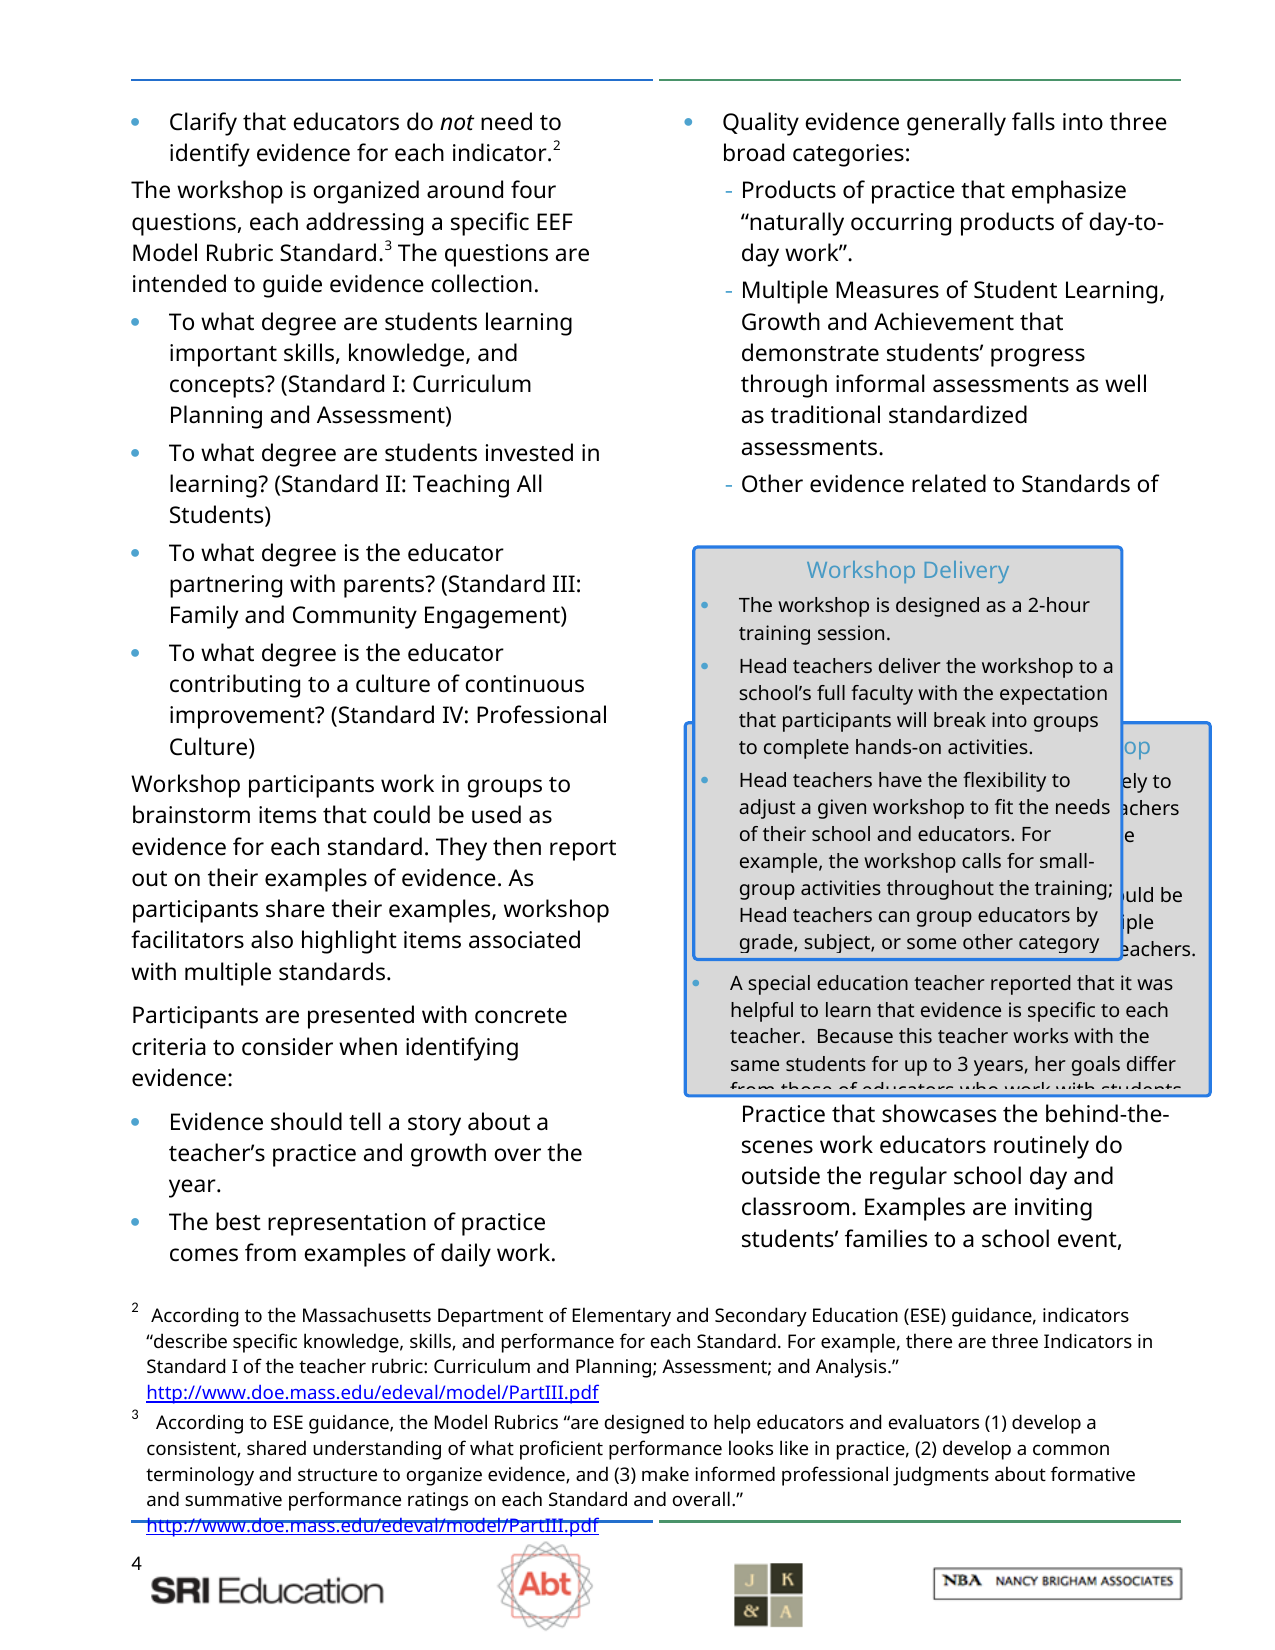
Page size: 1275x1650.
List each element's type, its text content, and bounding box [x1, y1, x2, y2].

text Evidence should tell a story about a teacher’s practice and growth over the year. [131, 1106, 619, 1199]
picture [150, 1539, 1190, 1632]
text Products of practice that emphasize “naturally occurring products of day-to-day work”. [722, 174, 1172, 268]
text Workshop participants work in groups to brainstorm items that could be used as evidence for each standard. They then report out on their examples of evidence. As participants share their examples, workshop facilitators also highlight items associated with multiple standards. [131, 768, 619, 987]
text The best representation of practice comes from examples of daily work. [131, 1206, 619, 1268]
text To what degree is the educator partnering with parents? (Standard III: Family and Community Engagement) [131, 537, 619, 631]
text Participants are presented with concrete criteria to consider when identifying evidence: [131, 999, 619, 1093]
text Multiple Measures of Student Learning, Growth and Achievement that demonstrate students’ progress through informal assessments as well as traditional standardized assessments. [722, 274, 1172, 462]
text Clarify that educators do not need to identify evidence for each indicator. [131, 106, 619, 168]
text To what degree are students invested in learning? (Standard II: Teaching All Students) [131, 437, 619, 531]
text The workshop is organized around four questions, each addressing a specific EEF Model Rubric Standard. The questions are intended to guide evidence collection. [131, 174, 619, 299]
text To what degree is the educator contributing to a culture of continuous improvement? (Standard IV: Professional Culture) [131, 637, 619, 762]
text Quality evidence generally falls into three broad categories: [684, 106, 1172, 168]
text To what degree are students learning important skills, knowledge, and concepts? (Standard I: Curriculum Planning and Assessment) [131, 306, 619, 431]
